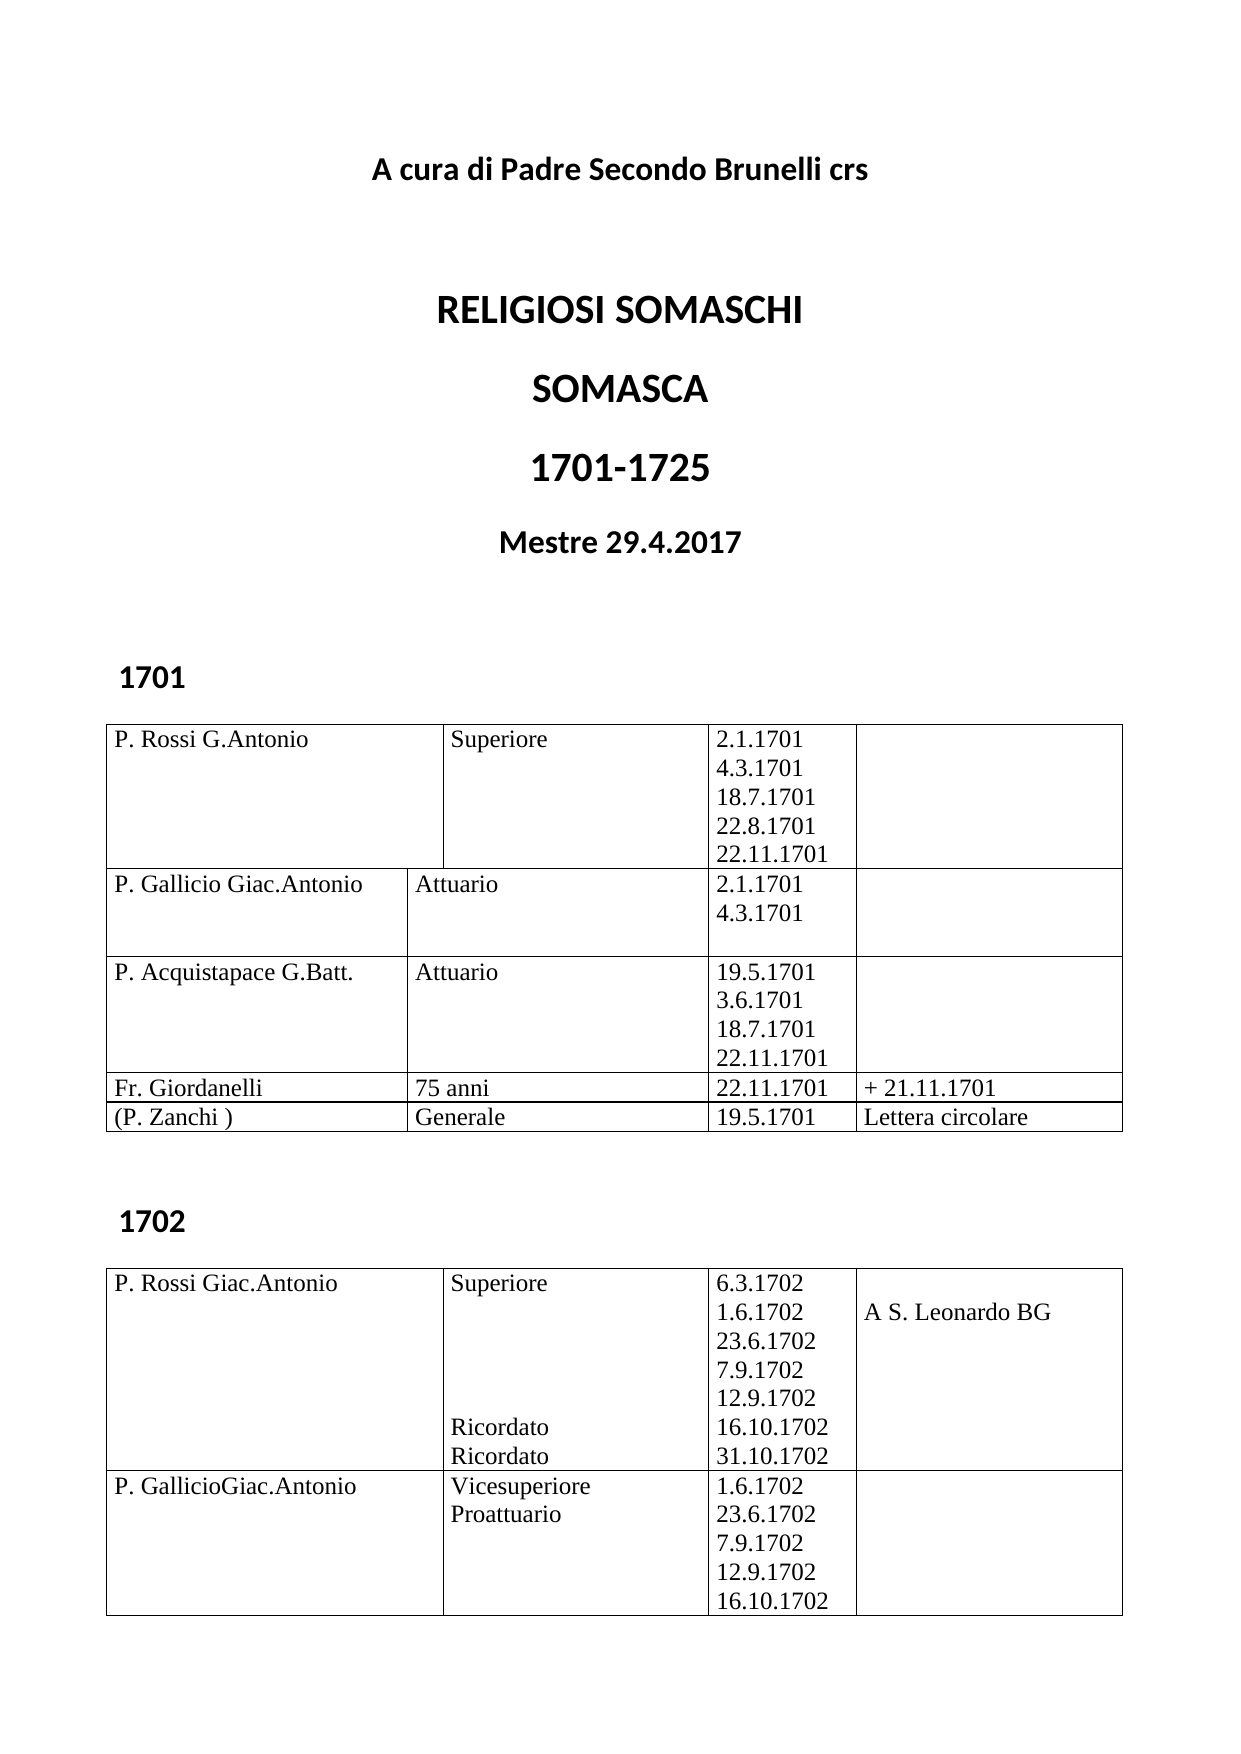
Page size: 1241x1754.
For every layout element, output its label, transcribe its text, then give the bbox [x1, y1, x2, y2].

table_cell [107, 1471, 443, 1614]
table_header A S. Leonardo BG [857, 1269, 1122, 1470]
table_header P. Rossi G.Antonio [107, 725, 443, 868]
table_cell (P. Zanchi ) [107, 1103, 407, 1131]
table_cell 22.11.1701 [709, 1073, 856, 1101]
table_cell [857, 1471, 1122, 1614]
table_cell 19.5.1701 3.6.1701 18.7.1701 22.11.1701 [709, 957, 856, 1072]
table_cell + 21.11.1701 [857, 1073, 1122, 1101]
table_cell P. Acquistapace G.Batt. [107, 957, 407, 1072]
table_header Superiore Ricordato Ricordato [444, 1269, 708, 1470]
table_cell Lettera circolare [857, 1103, 1122, 1131]
table_cell Attuario [408, 869, 708, 956]
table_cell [709, 1471, 856, 1614]
table_cell [857, 957, 1122, 1072]
text 1701 [118, 656, 1122, 697]
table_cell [444, 1471, 708, 1614]
text A cura di Padre Secondo Brunelli crs [118, 148, 1122, 188]
text SOMASCA [118, 362, 1122, 413]
table_cell P. Gallicio Giac.Antonio [107, 869, 407, 956]
table_cell Generale [408, 1103, 708, 1131]
table_cell Fr. Giordanelli [107, 1073, 407, 1101]
table_cell 19.5.1701 [709, 1103, 856, 1131]
table_cell [857, 869, 1122, 956]
text RELIGIOSI SOMASCHI [118, 283, 1122, 334]
table_cell 2.1.1701 4.3.1701 [709, 869, 856, 956]
table_header Superiore [444, 725, 708, 868]
table_header 2.1.1701 4.3.1701 18.7.1701 22.8.1701 22.11.1701 [709, 725, 856, 868]
table_header [857, 725, 1122, 868]
text Mestre 29.4.2017 [118, 521, 1122, 561]
text 1702 [118, 1200, 1122, 1241]
table_header 6.3.1702 1.6.1702 23.6.1702 7.9.1702 12.9.1702 16.10.1702 31.10.1702 [709, 1269, 856, 1470]
table_cell 75 anni [408, 1073, 708, 1101]
table_header P. Rossi Giac.Antonio [107, 1269, 443, 1470]
table_cell Attuario [408, 957, 708, 1072]
text 1701-1725 [118, 441, 1122, 492]
